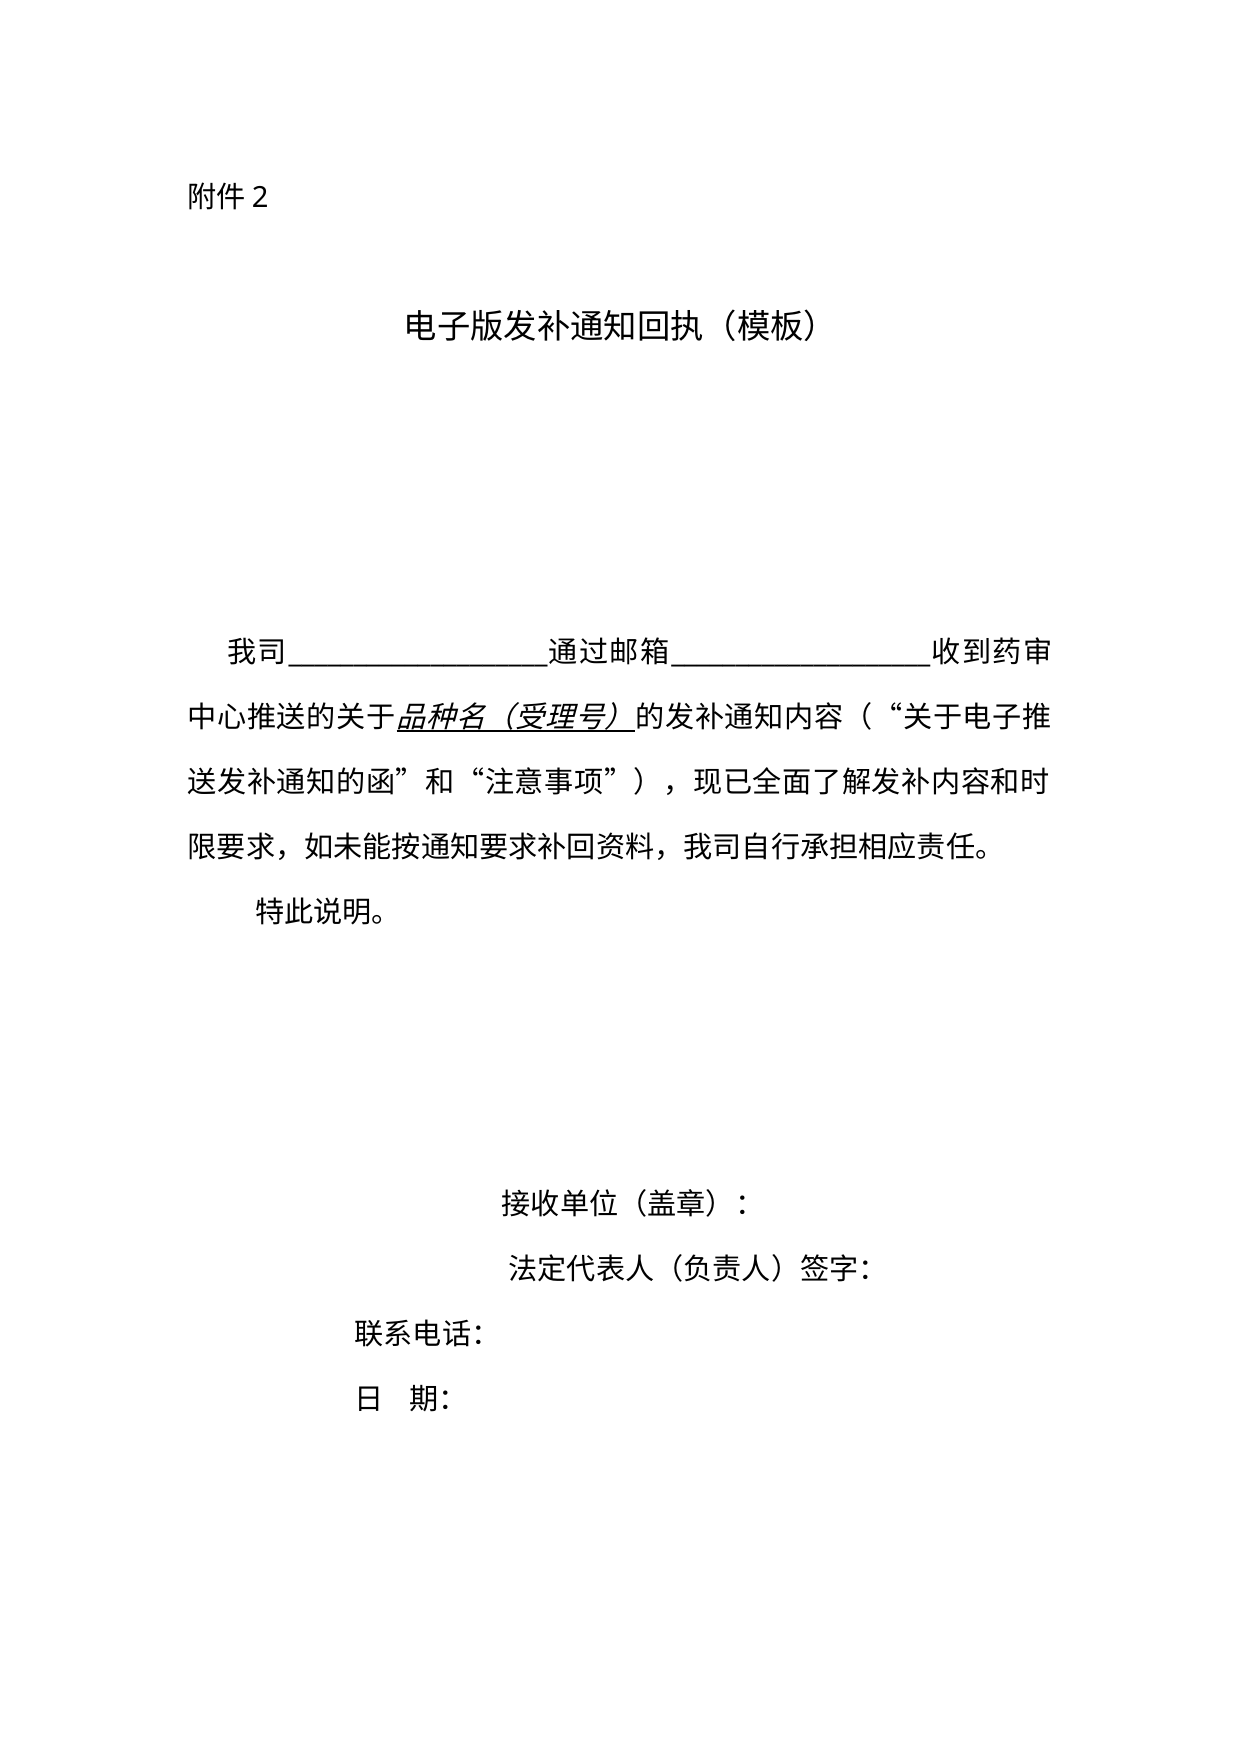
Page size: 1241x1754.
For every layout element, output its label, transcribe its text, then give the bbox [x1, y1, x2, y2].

text 我司____________________通过邮箱____________________收到药审中心推送的关于品种名（受理号）的发补通知内容（“关于电子推送发补通知的函”和“注意事项”），现已全面了解发补内容和时限要求，如未能按通知要求补回资料，我司自行承担相应责任。 [187, 617, 1053, 877]
text 法定代表人（负责人）签字： [187, 1234, 1053, 1299]
text 特此说明。 [187, 877, 1053, 942]
text 附件2 [187, 162, 1053, 227]
text 联系电话： [187, 1299, 1053, 1364]
text 日 期： [187, 1364, 1053, 1429]
text 接收单位（盖章）： [187, 1169, 1053, 1234]
text 电子版发补通知回执（模板） [187, 292, 1053, 357]
